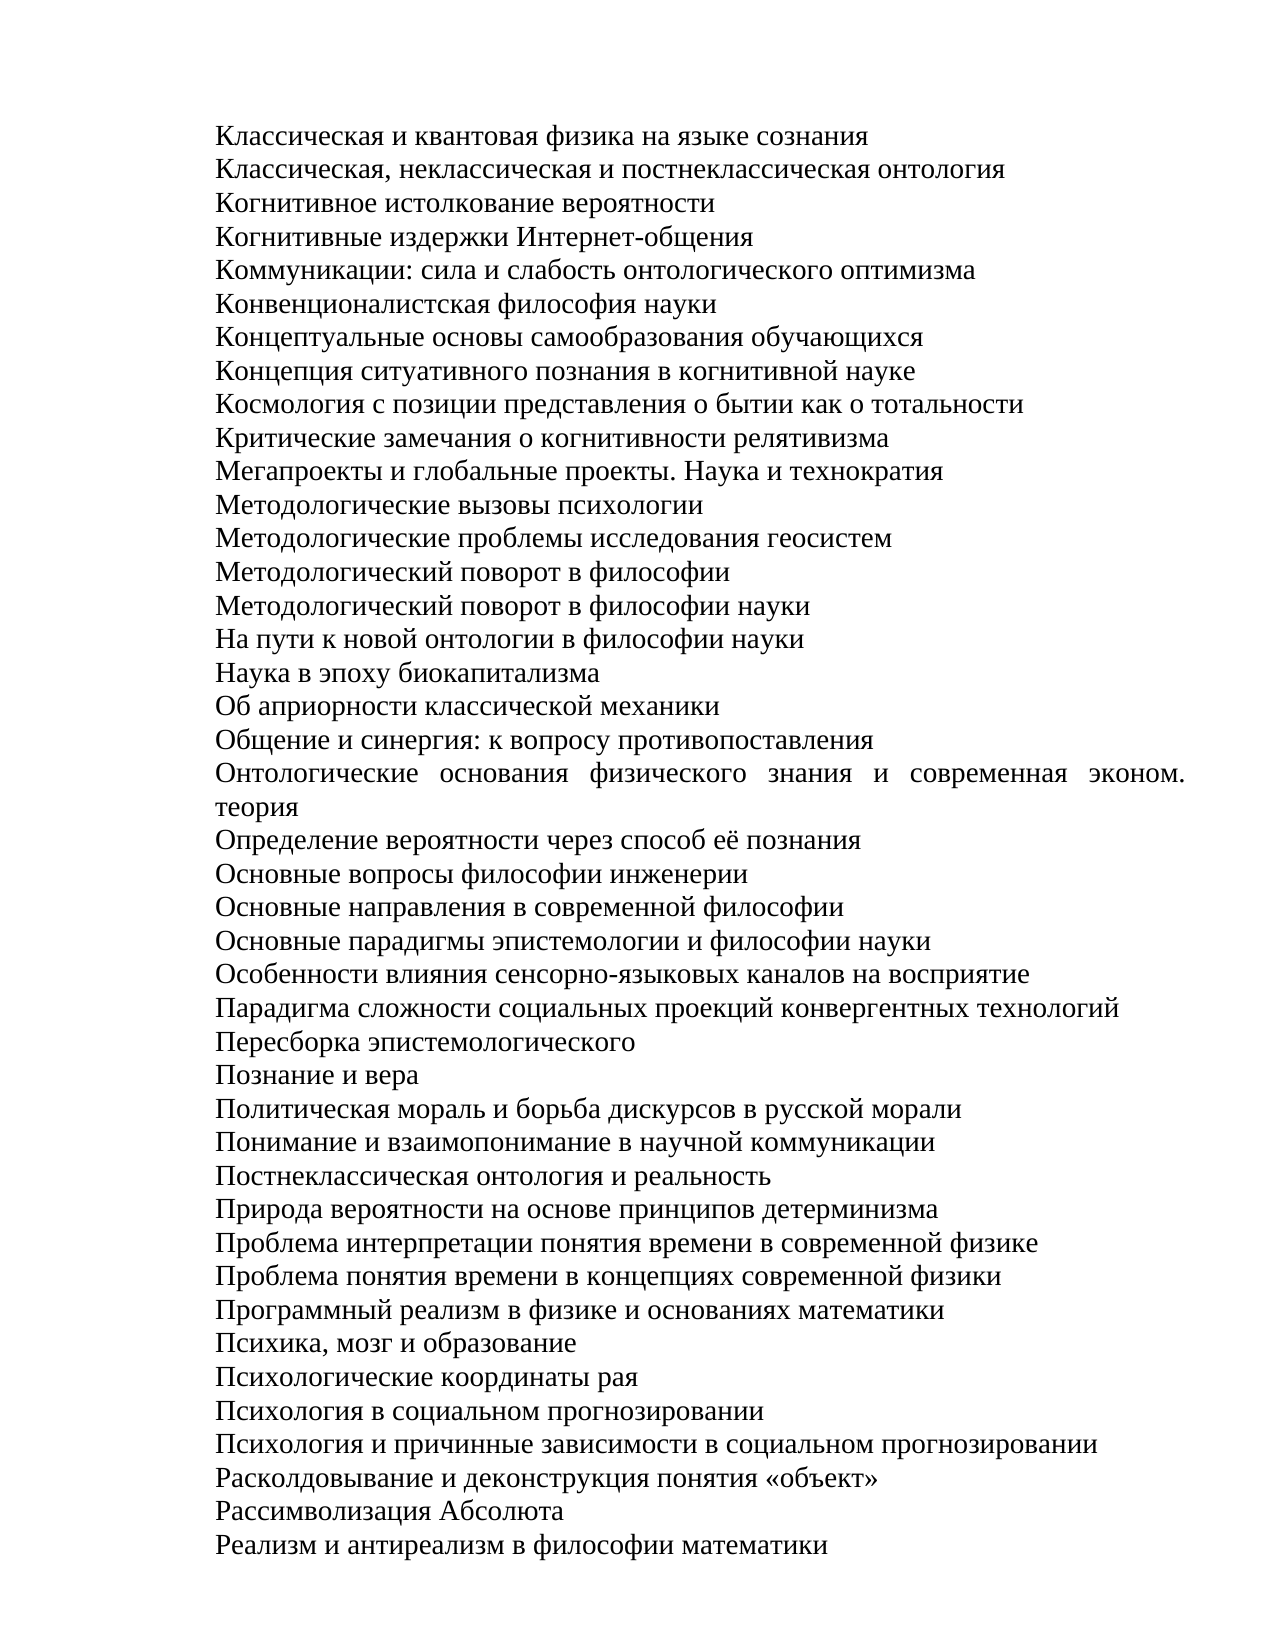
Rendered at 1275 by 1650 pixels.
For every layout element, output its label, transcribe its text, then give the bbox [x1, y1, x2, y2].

text Проблема понятия времени в концепциях современной физики [215, 1258, 1186, 1292]
text Программный реализм в физике и основаниях математики [215, 1292, 1186, 1326]
text Классическая, неклассическая и постнеклассическая онтология [215, 152, 1186, 185]
text Понимание и взаимопонимание в научной коммуникации [215, 1124, 1186, 1158]
text Проблема интерпретации понятия времени в современной физике [215, 1225, 1186, 1258]
text Мегапроекты и глобальные проекты. Наука и технократия [215, 453, 1186, 487]
text Об априорности классической механики [215, 688, 1186, 722]
text Психика, мозг и образование [215, 1326, 1186, 1359]
text Психология в социальном прогнозировании [215, 1393, 1186, 1426]
text Реализм и антиреализм в философии математики [215, 1527, 1186, 1560]
text На пути к новой онтологии в философии науки [215, 621, 1186, 655]
text Основные парадигмы эпистемологии и философии науки [215, 923, 1186, 957]
text Парадигма сложности социальных проекций конвергентных технологий [215, 990, 1186, 1024]
text Политическая мораль и борьба дискурсов в русской морали [215, 1091, 1186, 1124]
text Особенности влияния сенсорно-языковых каналов на восприятие [215, 957, 1186, 990]
text Определение вероятности через способ её познания [215, 822, 1186, 856]
text Наука в эпоху биокапитализма [215, 655, 1186, 688]
text Психологические координаты рая [215, 1359, 1186, 1393]
text Космология с позиции представления о бытии как о тотальности [215, 386, 1186, 420]
text Концепция ситуативного познания в когнитивной науке [215, 353, 1186, 386]
text Коммуникации: сила и слабость онтологического оптимизма [215, 252, 1186, 286]
text Когнитивное истолкование вероятности [215, 185, 1186, 219]
text Рассимволизация Абсолюта [215, 1493, 1186, 1527]
text Классическая и квантовая физика на языке сознания [215, 118, 1186, 152]
text Расколдовывание и деконструкция понятия «объект» [215, 1460, 1186, 1493]
text Основные направления в современной философии [215, 889, 1186, 923]
text Критические замечания о когнитивности релятивизма [215, 420, 1186, 453]
text Методологические вызовы психологии [215, 487, 1186, 521]
text Познание и вера [215, 1057, 1186, 1091]
text Когнитивные издержки Интернет-общения [215, 219, 1186, 252]
text Пересборка эпистемологического [215, 1024, 1186, 1057]
text Онтологические основания физического знания и современная эконом. теория [215, 755, 1186, 822]
text Методологический поворот в философии науки [215, 588, 1186, 621]
text Методологический поворот в философии [215, 554, 1186, 588]
text Основные вопросы философии инженерии [215, 856, 1186, 889]
text Общение и синергия: к вопросу противопоставления [215, 722, 1186, 755]
text Психология и причинные зависимости в социальном прогнозировании [215, 1426, 1186, 1460]
text Концептуальные основы самообразования обучающихся [215, 319, 1186, 353]
text Природа вероятности на основе принципов детерминизма [215, 1191, 1186, 1225]
text Постнеклассическая онтология и реальность [215, 1158, 1186, 1191]
text Методологические проблемы исследования геосистем [215, 521, 1186, 554]
text Конвенционалистская философия науки [215, 286, 1186, 319]
